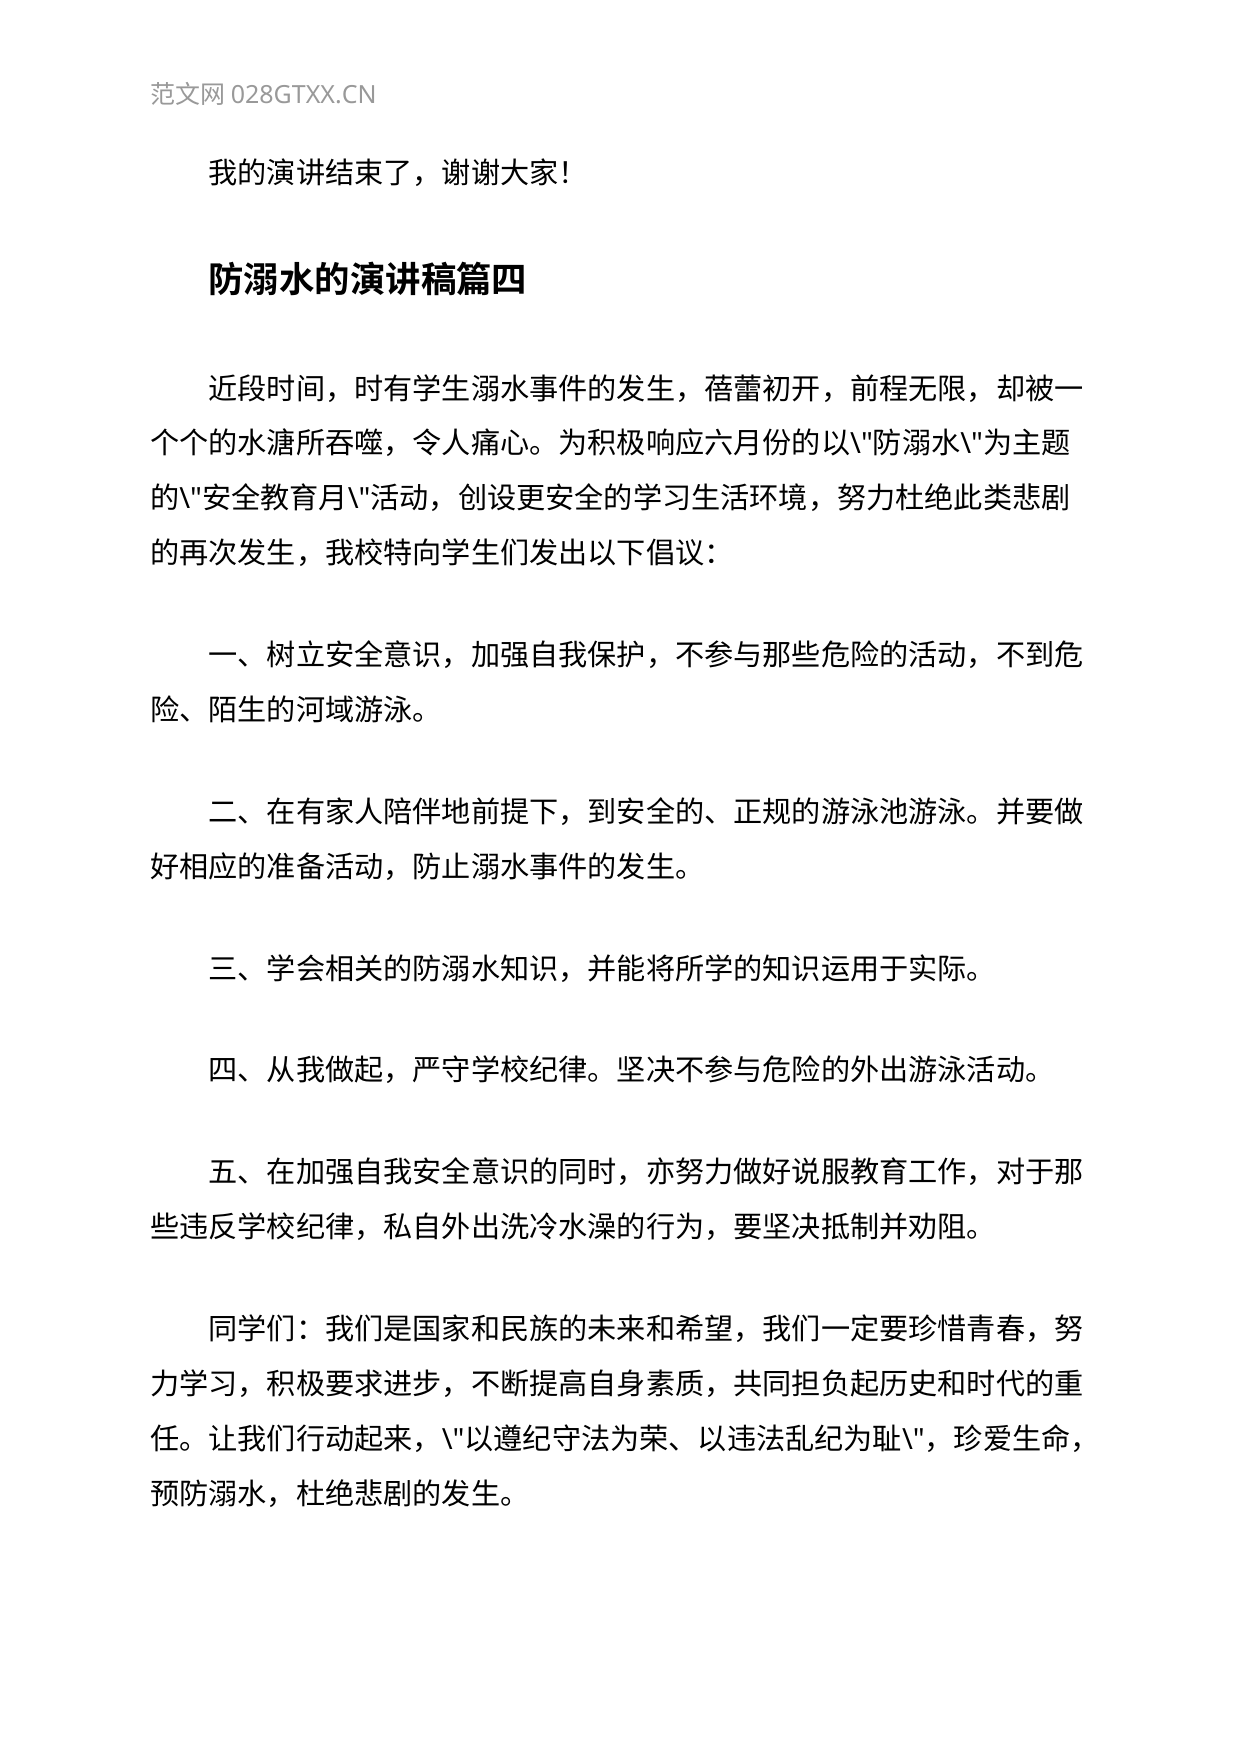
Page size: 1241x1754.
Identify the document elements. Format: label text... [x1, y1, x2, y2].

text 近段时间，时有学生溺水事件的发生，蓓蕾初开，前程无限，却被一个个的水溏所吞噬，令人痛心。为积极响应六月份的以\"防溺水\"为主题的\"安全教育月\"活动，创设更安全的学习生活环境，努力杜绝此类悲剧的再次发生，我校特向学生们发出以下倡议： [150, 365, 1090, 572]
text 同学们：我们是国家和民族的未来和希望，我们一定要珍惜青春，努力学习，积极要求进步，不断提高自身素质，共同担负起历史和时代的重任。让我们行动起来，\"以遵纪守法为荣、以违法乱纪为耻\"，珍爱生命，预防溺水，杜绝悲剧的发生。 [150, 1305, 1090, 1512]
text 一、树立安全意识，加强自我保护，不参与那些危险的活动，不到危险、陌生的河域游泳。 [150, 632, 1090, 729]
text 防溺水的演讲稿篇四 [150, 252, 1090, 303]
text 四、从我做起，严守学校纪律。坚决不参与危险的外出游泳活动。 [150, 1047, 1090, 1089]
text 五、在加强自我安全意识的同时，亦努力做好说服教育工作，对于那些违反学校纪律，私自外出洗冷水澡的行为，要坚决抵制并劝阻。 [150, 1149, 1090, 1246]
text 二、在有家人陪伴地前提下，到安全的、正规的游泳池游泳。并要做好相应的准备活动，防止溺水事件的发生。 [150, 788, 1090, 886]
text 我的演讲结束了，谢谢大家！ [150, 150, 1090, 192]
text 三、学会相关的防溺水知识，并能将所学的知识运用于实际。 [150, 945, 1090, 987]
